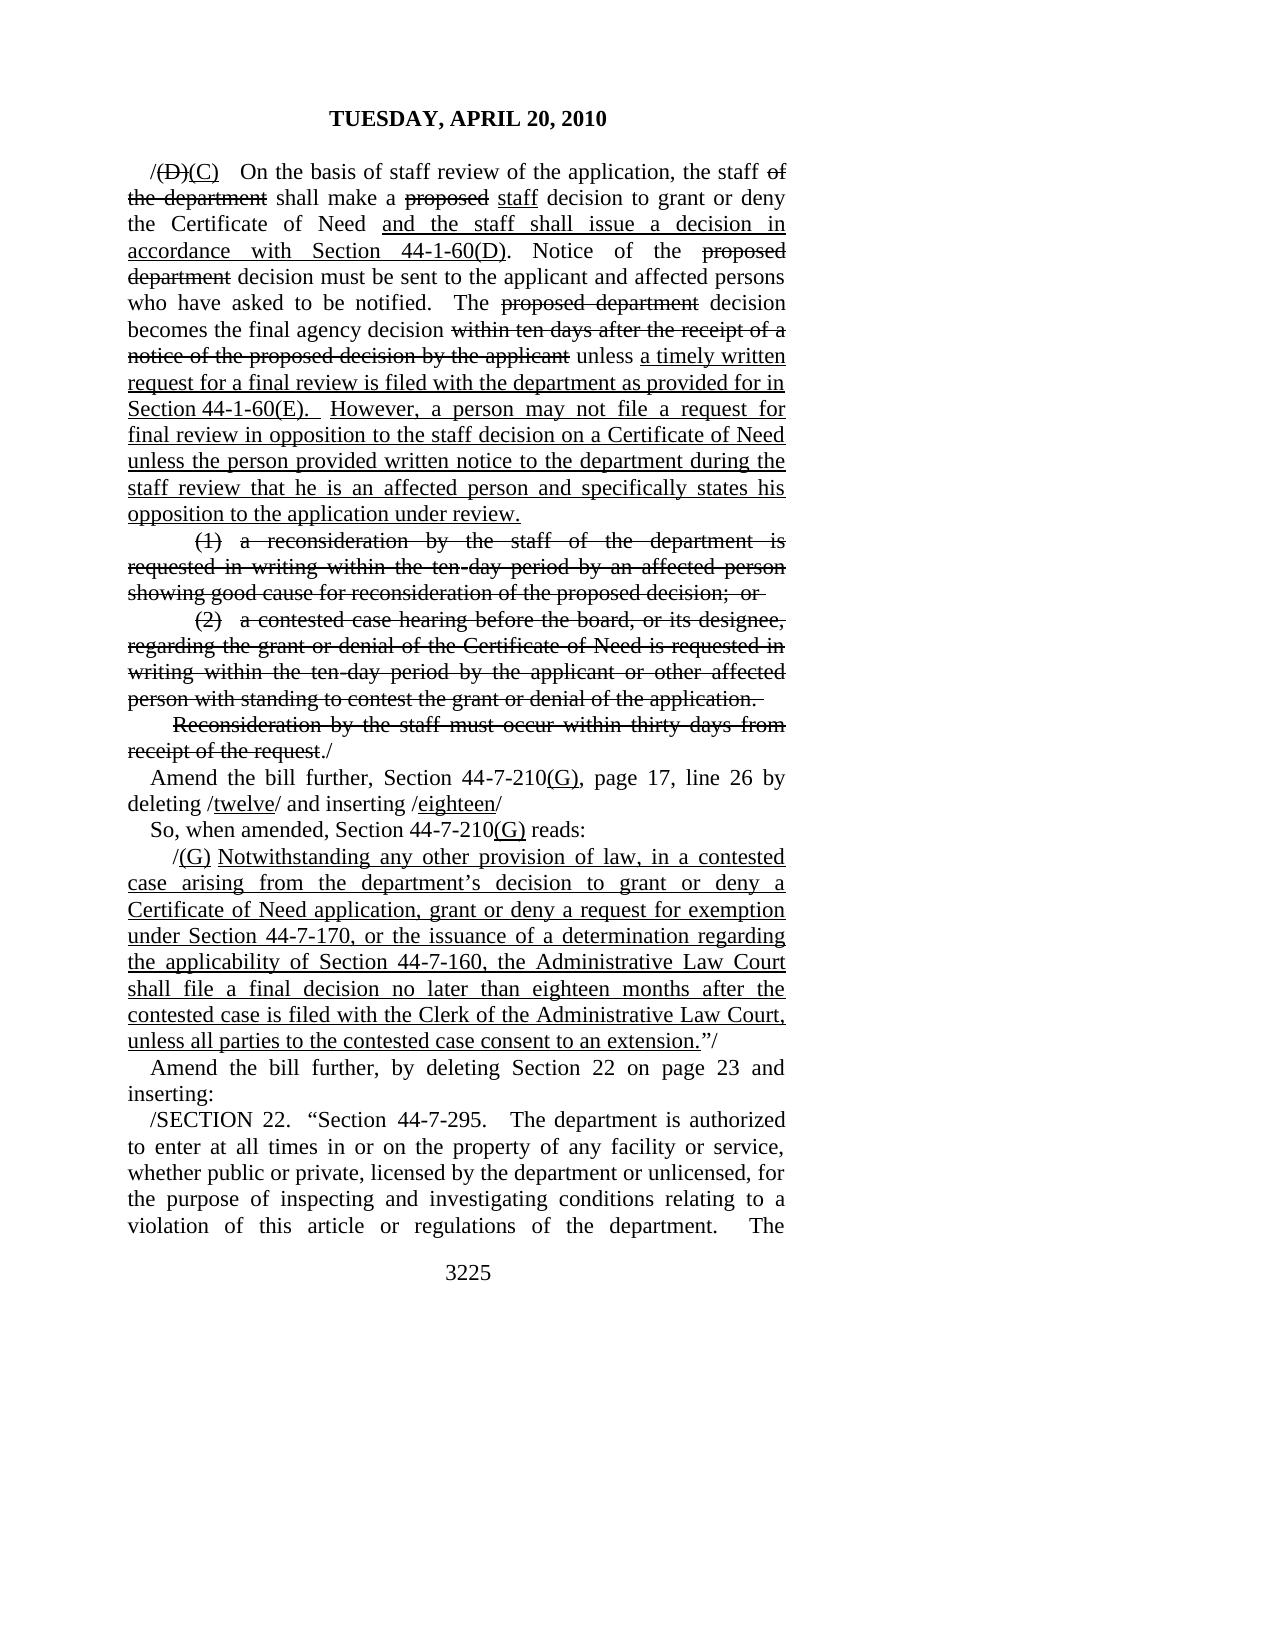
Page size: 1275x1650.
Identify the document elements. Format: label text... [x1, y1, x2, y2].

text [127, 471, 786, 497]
text Amend the bill further, by deleting Section 22 on page 23 and inserting: [127, 1054, 786, 1106]
text Reconsideration by the staff must occur within thirty days from receipt of the request./ [127, 711, 786, 764]
text (1) a reconsideration by the staff of the department is requested in writing within the ten-day period by an affected person showing good cause for reconsideration of the proposed decision; or [127, 568, 786, 606]
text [127, 1106, 786, 1238]
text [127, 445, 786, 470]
text So, when amended, Section 44-7-210(G) reads: [127, 817, 786, 843]
text Amend the bill further, Section 44-7-210(G), page 17, line 26 by deleting /twelve/ and inserting /eighteen/ [127, 764, 786, 817]
text (2) a contested case hearing before the board, or its designee, regarding the grant or denial of the Certificate of Need is requested in writing within the ten-day period by the applicant or other affected person with standing to contest the grant or denial of the application. [127, 674, 786, 711]
text (1) a reconsideration by the staff of the department is requested in writing within the ten-day period by an affected person showing good cause for reconsideration of the proposed decision; or [127, 527, 786, 567]
text /(D)(C) On the basis of staff review of the application, the staff of the department shall make a proposed staff decision to grant or deny the Certificate of Need and the staff shall issue a decision in accordance with Section 44-1-60(D). Notice of the proposed department decision must be sent to the applicant and affected persons who have asked to be notified. The proposed department decision becomes the final agency decision within ten days after the receipt of a notice of the proposed decision by the applicant unless a timely written request for a final review is filed with the department as provided for in Section 44-1-60(E). However, a person may not file a request for final review in opposition to the staff decision on a Certificate of Need unless the person provided written notice to the department during the staff review that he is an affected person and specifically states his opposition to the application under review. [127, 158, 786, 444]
text (2) a contested case hearing before the board, or its designee, regarding the grant or denial of the Certificate of Need is requested in writing within the ten-day period by the applicant or other affected person with standing to contest the grant or denial of the application. [127, 606, 786, 673]
